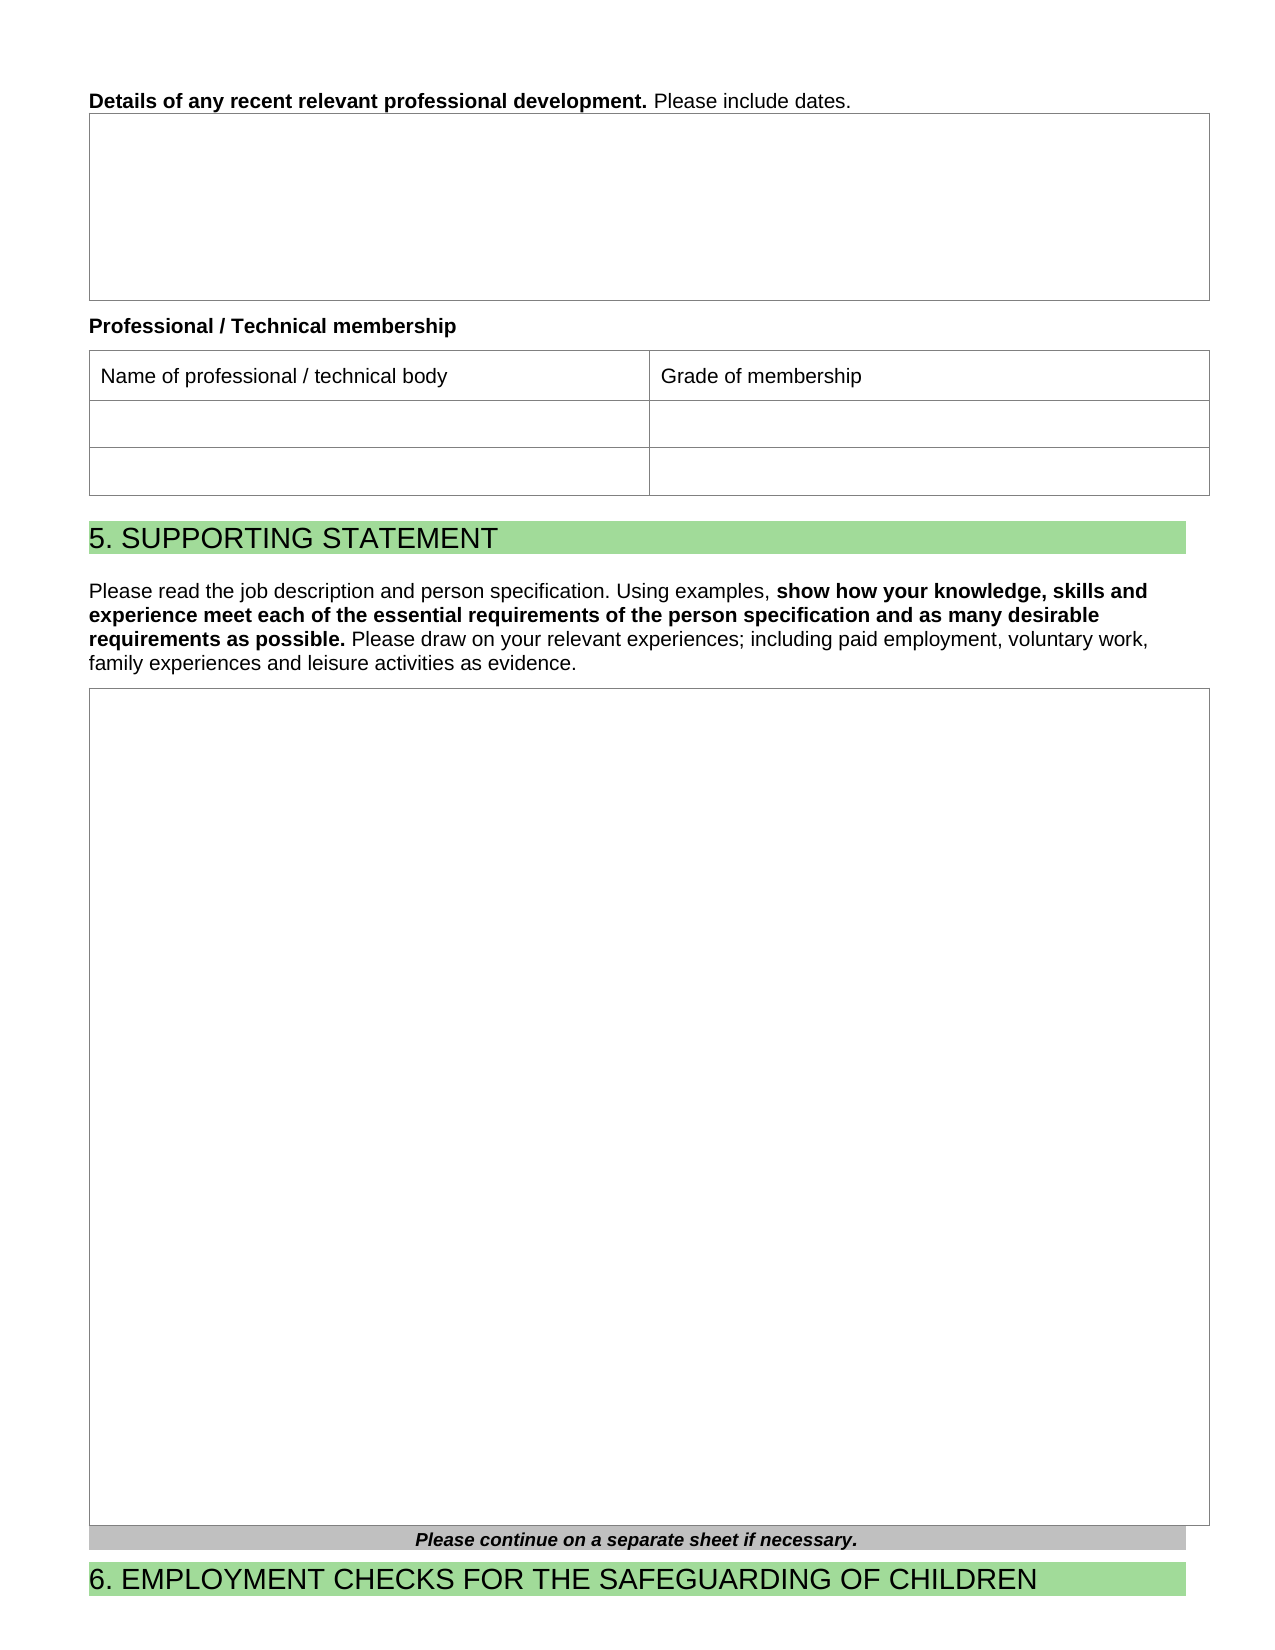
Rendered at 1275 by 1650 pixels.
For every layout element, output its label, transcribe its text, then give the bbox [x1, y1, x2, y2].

table_cell [650, 401, 1209, 447]
table_header [90, 689, 1209, 1525]
text 5. SUPPORTING STATEMENT [89, 521, 1186, 554]
table_header Name of professional / technical body [90, 351, 649, 400]
text Please continue on a separate sheet if necessary. [89, 1526, 1186, 1550]
table_cell [90, 448, 649, 494]
table_header [90, 114, 1209, 300]
text Professional / Technical membership [89, 313, 1186, 337]
table_cell [90, 401, 649, 447]
text Details of any recent relevant professional development. Please include dates. [89, 89, 1186, 113]
text 6. EMPLOYMENT CHECKS FOR THE SAFEGUARDING OF CHILDREN [89, 1562, 1186, 1596]
table_cell [650, 448, 1209, 494]
text Please read the job description and person specification. Using examples, show how your knowledge, skills and experience meet each of the essential requirements of the person specification and as many desirable requirements as possible. Please draw on your relevant experiences; including paid employment, voluntary work, family experiences and leisure activities as evidence. [89, 579, 1186, 675]
table_header Grade of membership [650, 351, 1209, 400]
